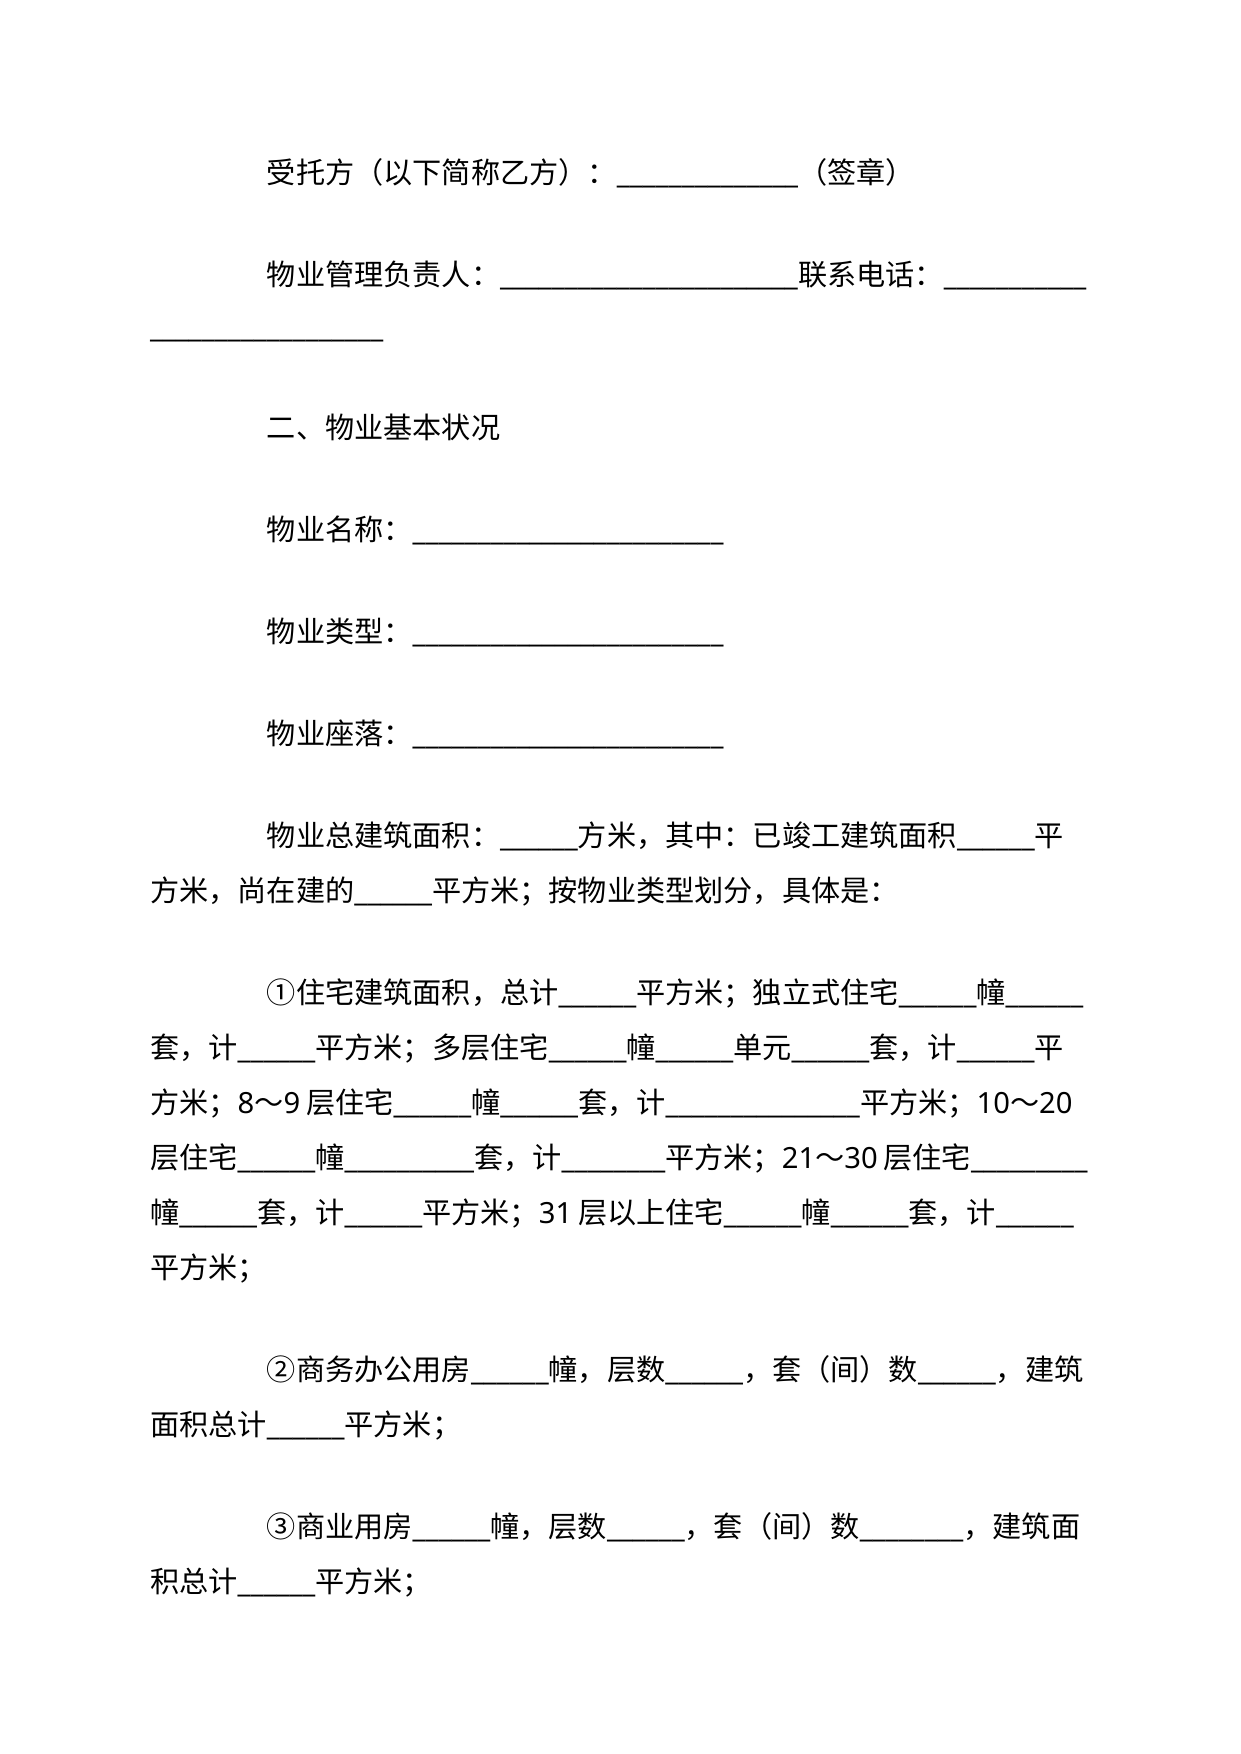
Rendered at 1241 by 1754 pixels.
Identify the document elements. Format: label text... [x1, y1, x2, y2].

text ③商业用房______幢，层数______，套（间）数________，建筑面积总计______平方米； [150, 1503, 1090, 1601]
text 物业类型：________________________ [150, 608, 1090, 651]
text ①住宅建筑面积，总计______平方米；独立式住宅______幢______套，计______平方米；多层住宅______幢______单元______套，计______平方米；8～9层住宅______幢______套，计_______________平方米；10～20层住宅______幢__________套，计________平方米；21～30层住宅_________幢______套，计______平方米；31层以上住宅______幢______套，计______平方米； [150, 969, 1090, 1287]
text 受托方（以下简称乙方）：______________（签章） [150, 150, 1090, 192]
text 物业座落：________________________ [150, 710, 1090, 753]
text 物业管理负责人：_______________________联系电话：_____________________________ [150, 252, 1090, 346]
text 物业名称：________________________ [150, 506, 1090, 549]
text 二、物业基本状况 [150, 405, 1090, 447]
text 物业总建筑面积：______方米，其中：已竣工建筑面积______平方米，尚在建的______平方米；按物业类型划分，具体是： [150, 812, 1090, 910]
text ②商务办公用房______幢，层数______，套（间）数______，建筑面积总计______平方米； [150, 1346, 1090, 1443]
